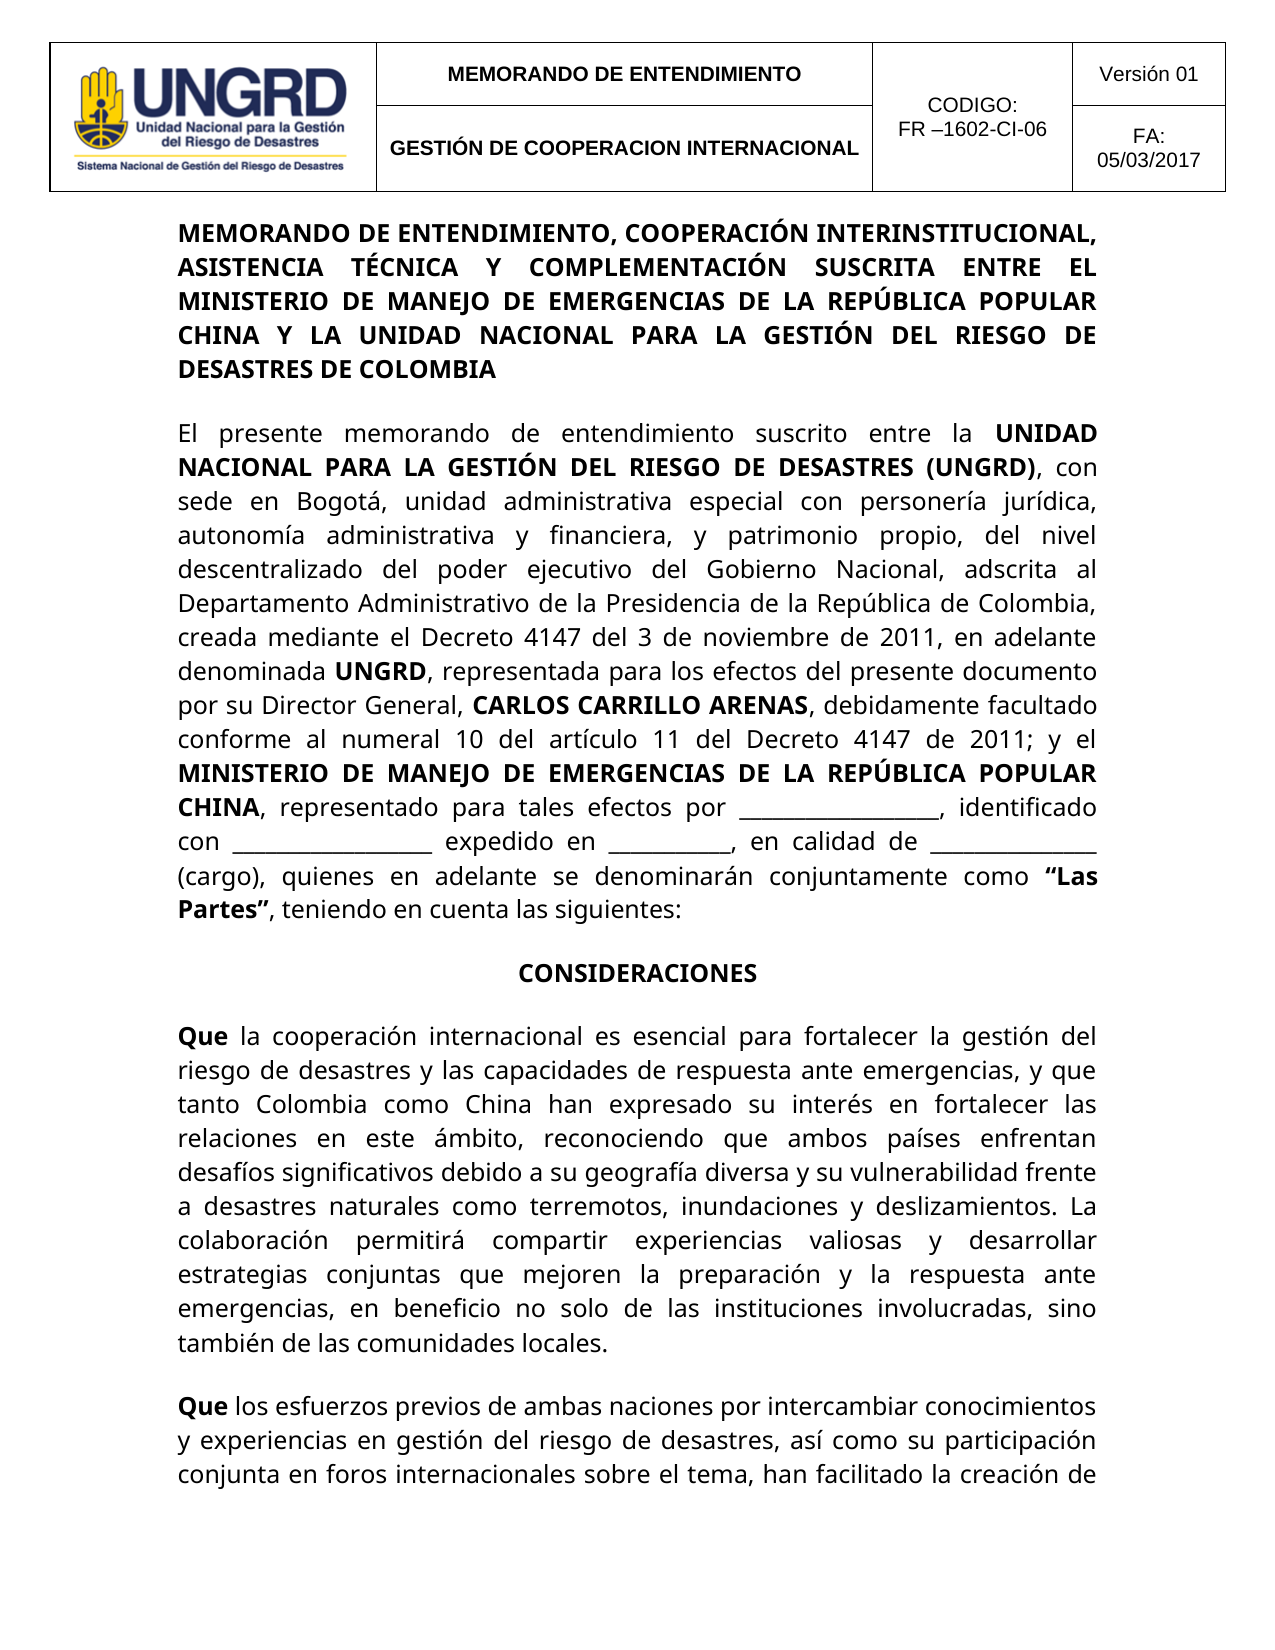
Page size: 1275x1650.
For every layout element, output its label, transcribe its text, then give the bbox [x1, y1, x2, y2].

text Que la cooperación internacional es esencial para fortalecer la gestión del riesgo de desastres y las capacidades de respuesta ante emergencias, y que tanto Colombia como China han expresado su interés en fortalecer las relaciones en este ámbito, reconociendo que ambos países enfrentan desafíos significativos debido a su geografía diversa y su vulnerabilidad frente a desastres naturales como terremotos, inundaciones y deslizamientos. La colaboración permitirá compartir experiencias valiosas y desarrollar estrategias conjuntas que mejoren la preparación y la respuesta ante emergencias, en beneficio no solo de las instituciones involucradas, sino también de las comunidades locales. [177, 1019, 1098, 1359]
text MEMORANDO DE ENTENDIMIENTO, COOPERACIÓN INTERINSTITUCIONAL, ASISTENCIA TÉCNICA Y COMPLEMENTACIÓN SUSCRITA ENTRE EL MINISTERIO DE MANEJO DE EMERGENCIAS DE LA REPÚBLICA POPULAR CHINA Y LA UNIDAD NACIONAL PARA LA GESTIÓN DEL RIESGO DE DESASTRES DE COLOMBIA [177, 216, 1098, 386]
text CONSIDERACIONES [177, 955, 1098, 989]
text El presente memorando de entendimiento suscrito entre la UNIDAD NACIONAL PARA LA GESTIÓN DEL RIESGO DE DESASTRES (UNGRD), con sede en Bogotá, unidad administrativa especial con personería jurídica, autonomía administrativa y financiera, y patrimonio propio, del nivel descentralizado del poder ejecutivo del Gobierno Nacional, adscrita al Departamento Administrativo de la Presidencia de la República de Colombia, creada mediante el Decreto 4147 del 3 de noviembre de 2011, en adelante denominada UNGRD, representada para los efectos del presente documento por su Director General, CARLOS CARRILLO ARENAS, debidamente facultado conforme al numeral 10 del artículo 11 del Decreto 4147 de 2011; y el MINISTERIO DE MANEJO DE EMERGENCIAS DE LA REPÚBLICA POPULAR CHINA, representado para tales efectos por __________________, identificado con __________________ expedido en ___________, en calidad de _______________ (cargo), quienes en adelante se denominarán conjuntamente como “Las Partes”, teniendo en cuenta las siguientes: [177, 415, 1098, 926]
picture [61, 53, 366, 180]
